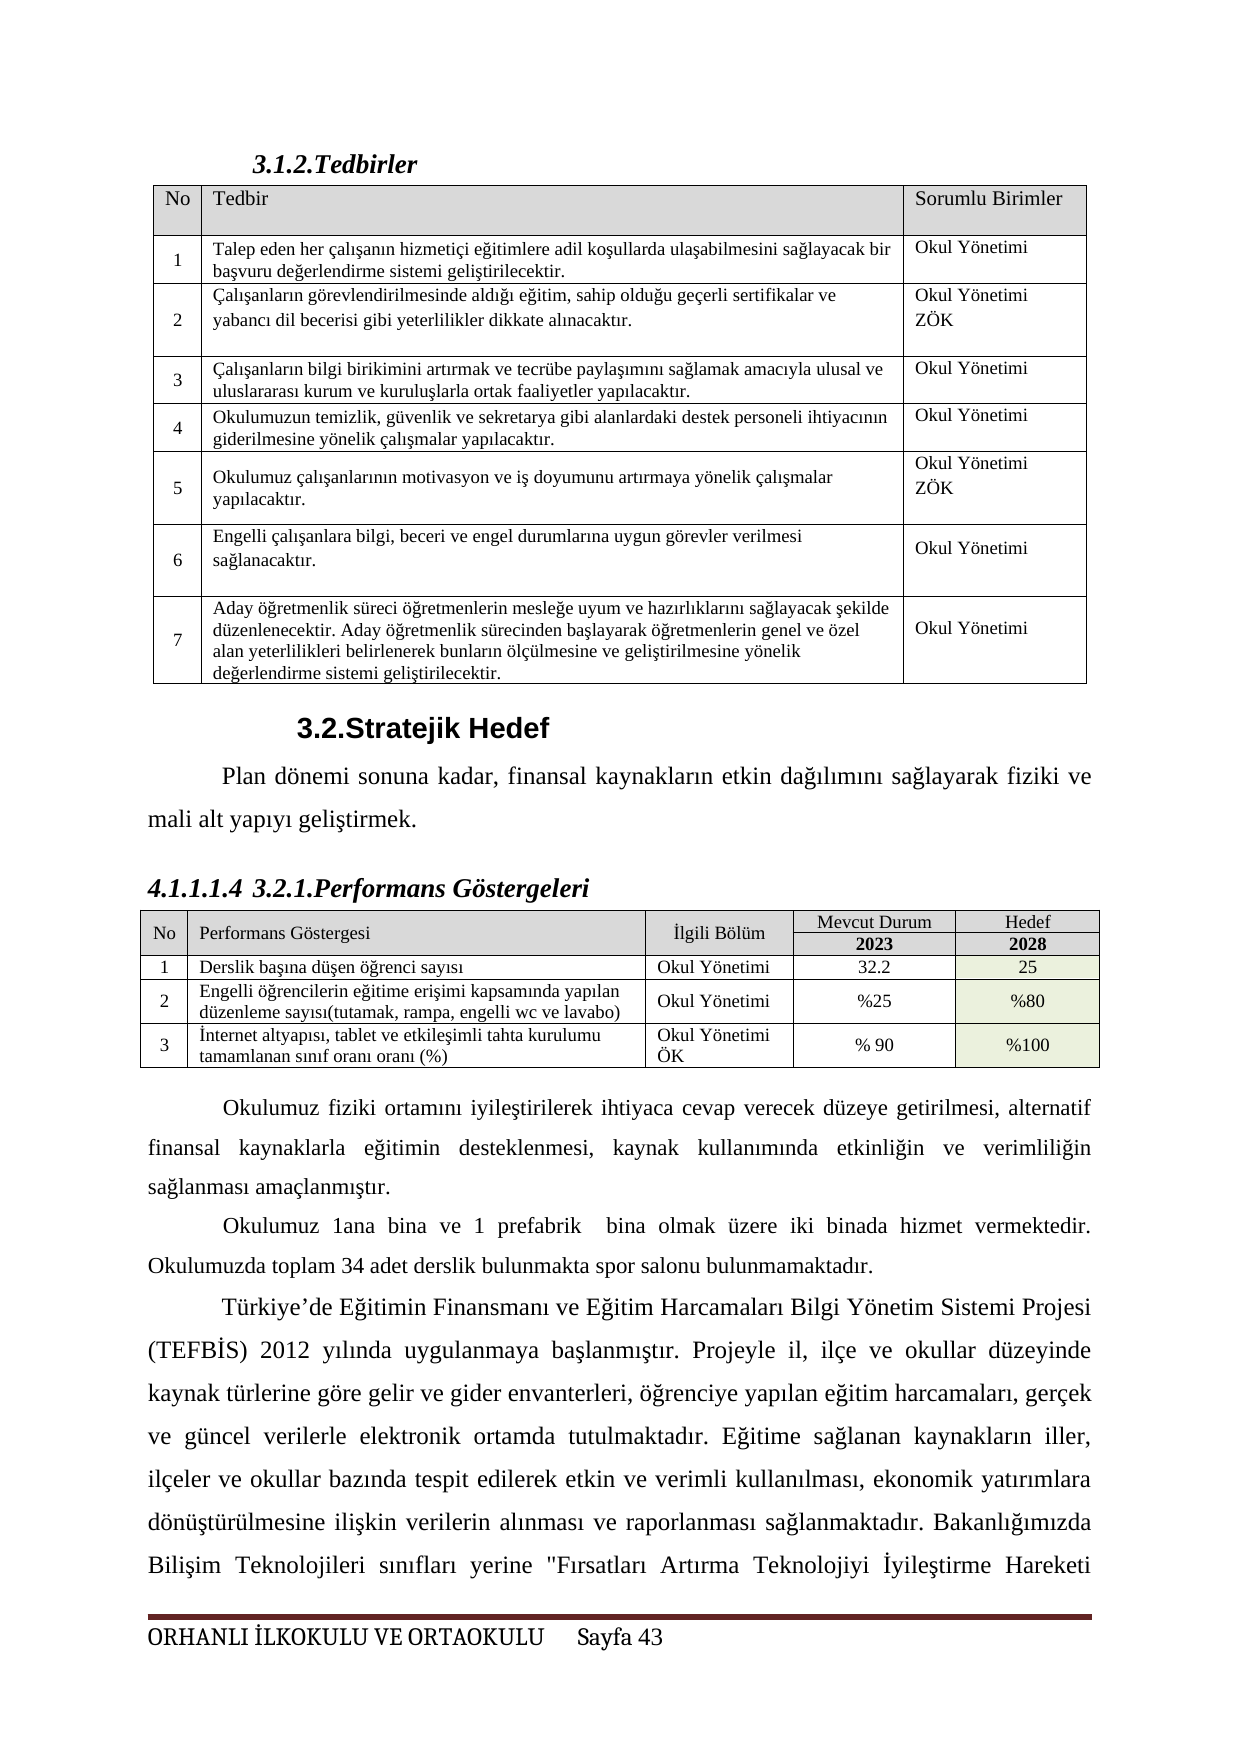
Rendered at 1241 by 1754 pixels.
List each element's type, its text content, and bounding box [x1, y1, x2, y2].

table_header No [154, 186, 201, 235]
text Plan dönemi sonuna kadar, finansal kaynakların etkin dağılımını sağlayarak fiziki ve mali alt yapıyı geliştirmek. [148, 761, 1092, 833]
table_header Hedef [956, 911, 1099, 932]
table_cell Talep eden her çalışanın hizmetiçi eğitimlere adil koşullarda ulaşabilmesini sağlayacak bir başvuru değerlendirme sistemi geliştirilecektir. [202, 236, 903, 283]
table_cell % 90 [794, 1024, 955, 1067]
table_cell Çalışanların bilgi birikimini artırmak ve tecrübe paylaşımını sağlamak amacıyla ulusal ve uluslararası kurum ve kuruluşlarla ortak faaliyetler yapılacaktır. [202, 357, 903, 403]
table_header Tedbir [202, 186, 903, 235]
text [148, 1292, 1092, 1579]
table_cell 3 [154, 357, 201, 403]
table_cell Okul Yönetimi [646, 956, 793, 978]
table_cell Derslik başına düşen öğrenci sayısı [188, 956, 645, 978]
table_cell İnternet altyapısı, tablet ve etkileşimli tahta kurulumu tamamlanan sınıf oranı oranı (%) [188, 1024, 645, 1067]
table_cell %80 [956, 980, 1099, 1023]
table_cell Okul Yönetimi [904, 597, 1086, 683]
table_cell Engelli çalışanlara bilgi, beceri ve engel durumlarına uygun görevler verilmesi sağlanacaktır. [202, 525, 903, 596]
text Okulumuz 1ana bina ve 1 prefabrik bina olmak üzere iki binada hizmet vermektedir. Okulumuzda toplam 34 adet derslik bulunmakta spor salonu bulunmamaktadır. [148, 1213, 1092, 1278]
table_cell 6 [154, 525, 201, 596]
table_cell 4 [154, 404, 201, 451]
table_header Sorumlu Birimler [904, 186, 1086, 235]
table_header Mevcut Durum [794, 911, 955, 932]
table_cell Okul Yönetimi [904, 404, 1086, 451]
table_cell %25 [794, 980, 955, 1023]
table_cell 7 [154, 597, 201, 683]
table_cell Okul Yönetimi [904, 357, 1086, 403]
table_cell Okulumuz çalışanlarının motivasyon ve iş doyumunu artırmaya yönelik çalışmalar yapılacaktır. [202, 452, 903, 523]
table_cell 2 [154, 284, 201, 356]
table_cell Okulumuzun temizlik, güvenlik ve sekretarya gibi alanlardaki destek personeli ihtiyacının giderilmesine yönelik çalışmalar yapılacaktır. [202, 404, 903, 451]
table_cell 1 [141, 956, 187, 978]
subtitle 3.1.2.Tedbirler [253, 148, 1092, 179]
table_cell Okul Yönetimi [646, 980, 793, 1023]
table_cell 2028 [956, 933, 1099, 955]
table_header No [141, 911, 187, 955]
table_cell Okul Yönetimi [904, 236, 1086, 283]
table_cell 3 [141, 1024, 187, 1067]
subtitle 3.2.Stratejik Hedef [223, 711, 1092, 744]
table_cell 1 [154, 236, 201, 283]
table_cell 2023 [794, 933, 955, 955]
table_cell 32.2 [794, 956, 955, 978]
table_cell 2 [141, 980, 187, 1023]
table_header Performans Göstergesi [188, 911, 645, 955]
table_cell 5 [154, 452, 201, 523]
table_cell Engelli öğrencilerin eğitime erişimi kapsamında yapılan düzenleme sayısı(tutamak, rampa, engelli wc ve lavabo) [188, 980, 645, 1023]
table_cell Aday öğretmenlik süreci öğretmenlerin mesleğe uyum ve hazırlıklarını sağlayacak şekilde düzenlenecektir. Aday öğretmenlik sürecinden başlayarak öğretmenlerin genel ve özel alan yeterlilikleri belirlenerek bunların ölçülmesine ve geliştirilmesine yönelik değerlendirme sistemi geliştirilecektir. [202, 597, 903, 683]
text Okulumuz fiziki ortamını iyileştirilerek ihtiyaca cevap verecek düzeye getirilmesi, alternatif finansal kaynaklarla eğitimin desteklenmesi, kaynak kullanımında etkinliğin ve verimliliğin sağlanması amaçlanmıştır. [148, 1094, 1092, 1199]
table_cell Çalışanların görevlendirilmesinde aldığı eğitim, sahip olduğu geçerli sertifikalar ve yabancı dil becerisi gibi yeterlilikler dikkate alınacaktır. [202, 284, 903, 356]
table_cell Okul Yönetimi ÖK [646, 1024, 793, 1067]
table_header İlgili Bölüm [646, 911, 793, 955]
table_cell Okul Yönetimi [904, 525, 1086, 596]
table_cell Okul Yönetimi ZÖK [904, 284, 1086, 356]
table_cell 25 [956, 956, 1099, 978]
table_cell %100 [956, 1024, 1099, 1067]
subtitle 3.2.1.Performans Göstergeleri [148, 872, 1092, 903]
table_cell Okul Yönetimi ZÖK [904, 452, 1086, 523]
